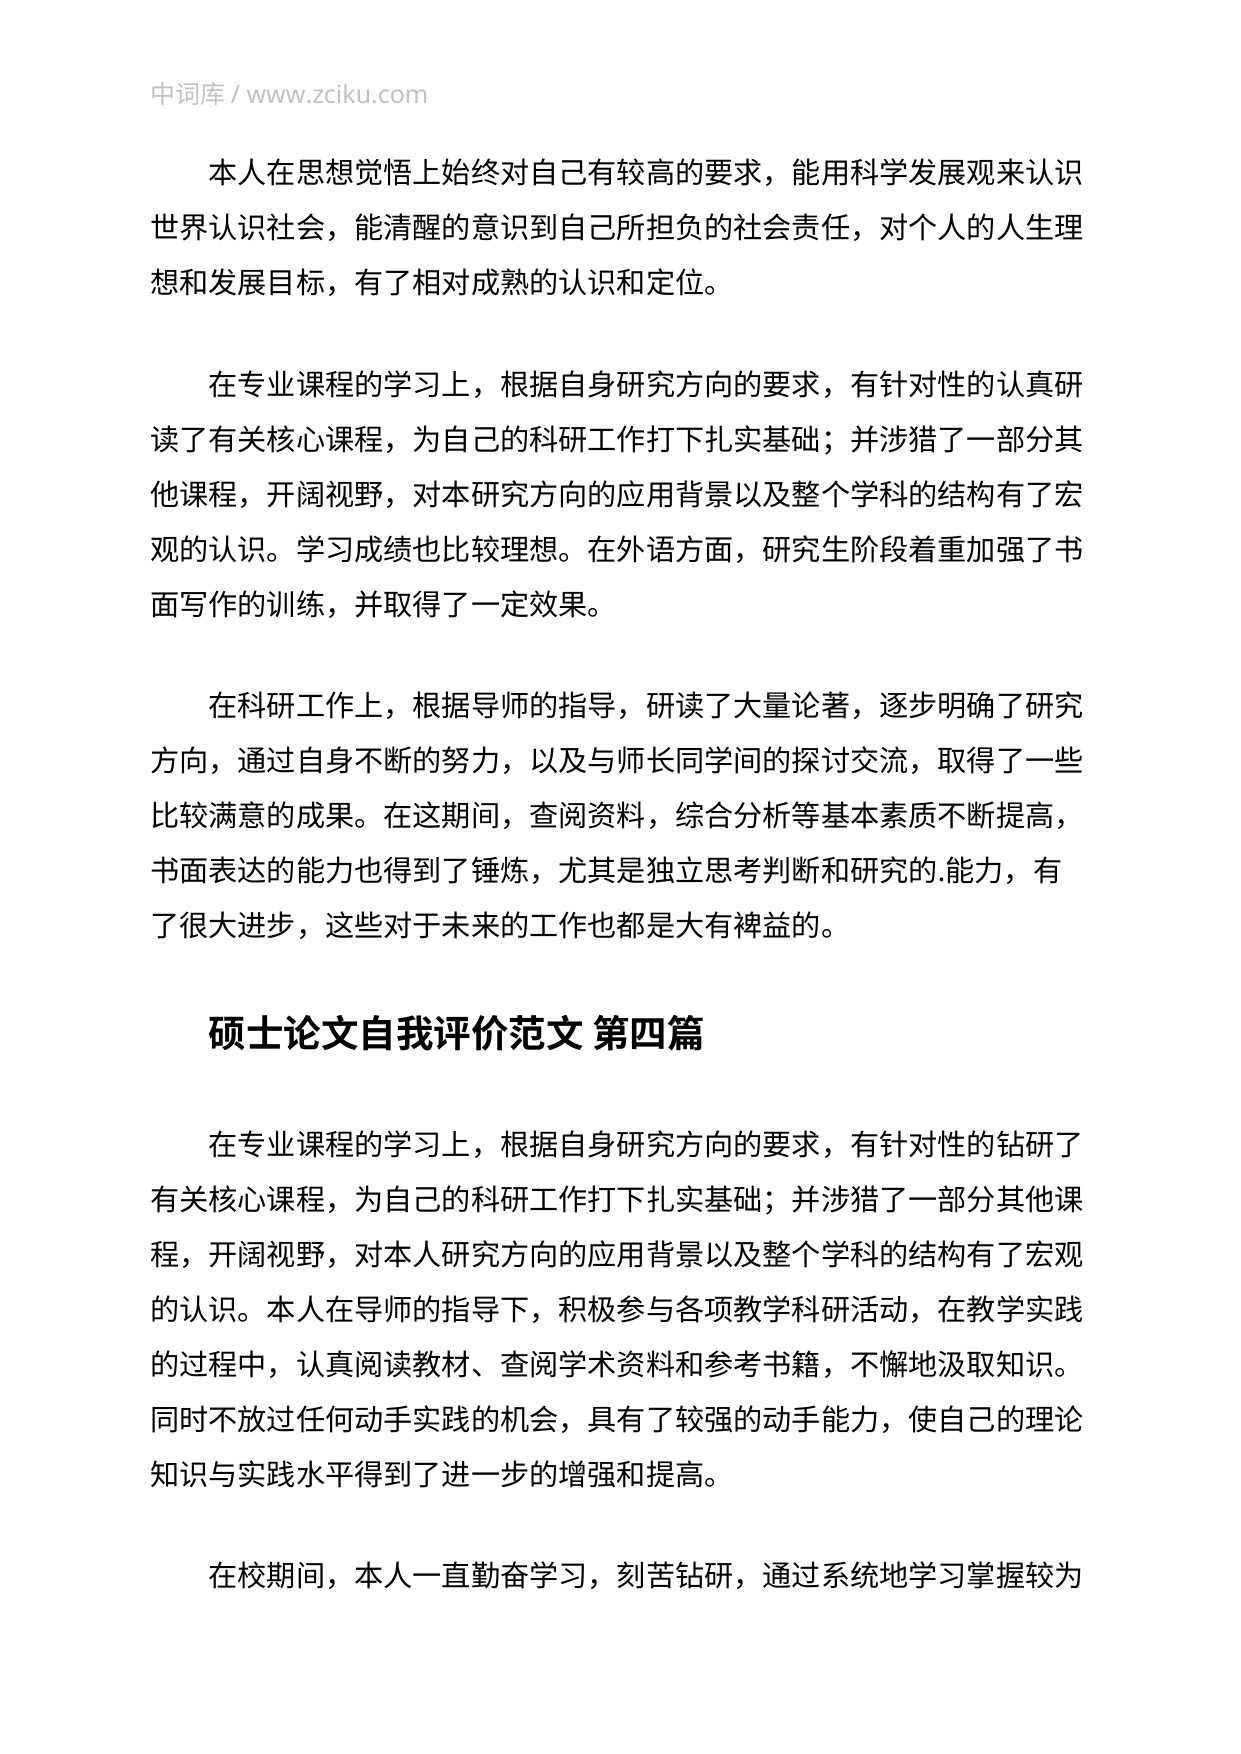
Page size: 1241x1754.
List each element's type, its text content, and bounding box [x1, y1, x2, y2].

text 在科研工作上，根据导师的指导，研读了大量论著，逐步明确了研究方向，通过自身不断的努力，以及与师长同学间的探讨交流，取得了一些比较满意的成果。在这期间，查阅资料，综合分析等基本素质不断提高，书面表达的能力也得到了锤炼，尤其是独立思考判断和研究的.能力，有了很大进步，这些对于未来的工作也都是大有裨益的。 [150, 683, 1090, 945]
text 在专业课程的学习上，根据自身研究方向的要求，有针对性的钻研了有关核心课程，为自己的科研工作打下扎实基础；并涉猎了一部分其他课程，开阔视野，对本人研究方向的应用背景以及整个学科的结构有了宏观的认识。本人在导师的指导下，积极参与各项教学科研活动，在教学实践的过程中，认真阅读教材、查阅学术资料和参考书籍，不懈地汲取知识。同时不放过任何动手实践的机会，具有了较强的动手能力，使自己的理论知识与实践水平得到了进一步的增强和提高。 [150, 1122, 1090, 1493]
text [150, 1553, 1090, 1595]
text 在专业课程的学习上，根据自身研究方向的要求，有针对性的认真研读了有关核心课程，为自己的科研工作打下扎实基础；并涉猎了一部分其他课程，开阔视野，对本研究方向的应用背景以及整个学科的结构有了宏观的认识。学习成绩也比较理想。在外语方面，研究生阶段着重加强了书面写作的训练，并取得了一定效果。 [150, 362, 1090, 623]
text 硕士论文自我评价范文 第四篇 [150, 1004, 1090, 1059]
text 本人在思想觉悟上始终对自己有较高的要求，能用科学发展观来认识世界认识社会，能清醒的意识到自己所担负的社会责任，对个人的人生理想和发展目标，有了相对成熟的认识和定位。 [150, 150, 1090, 302]
